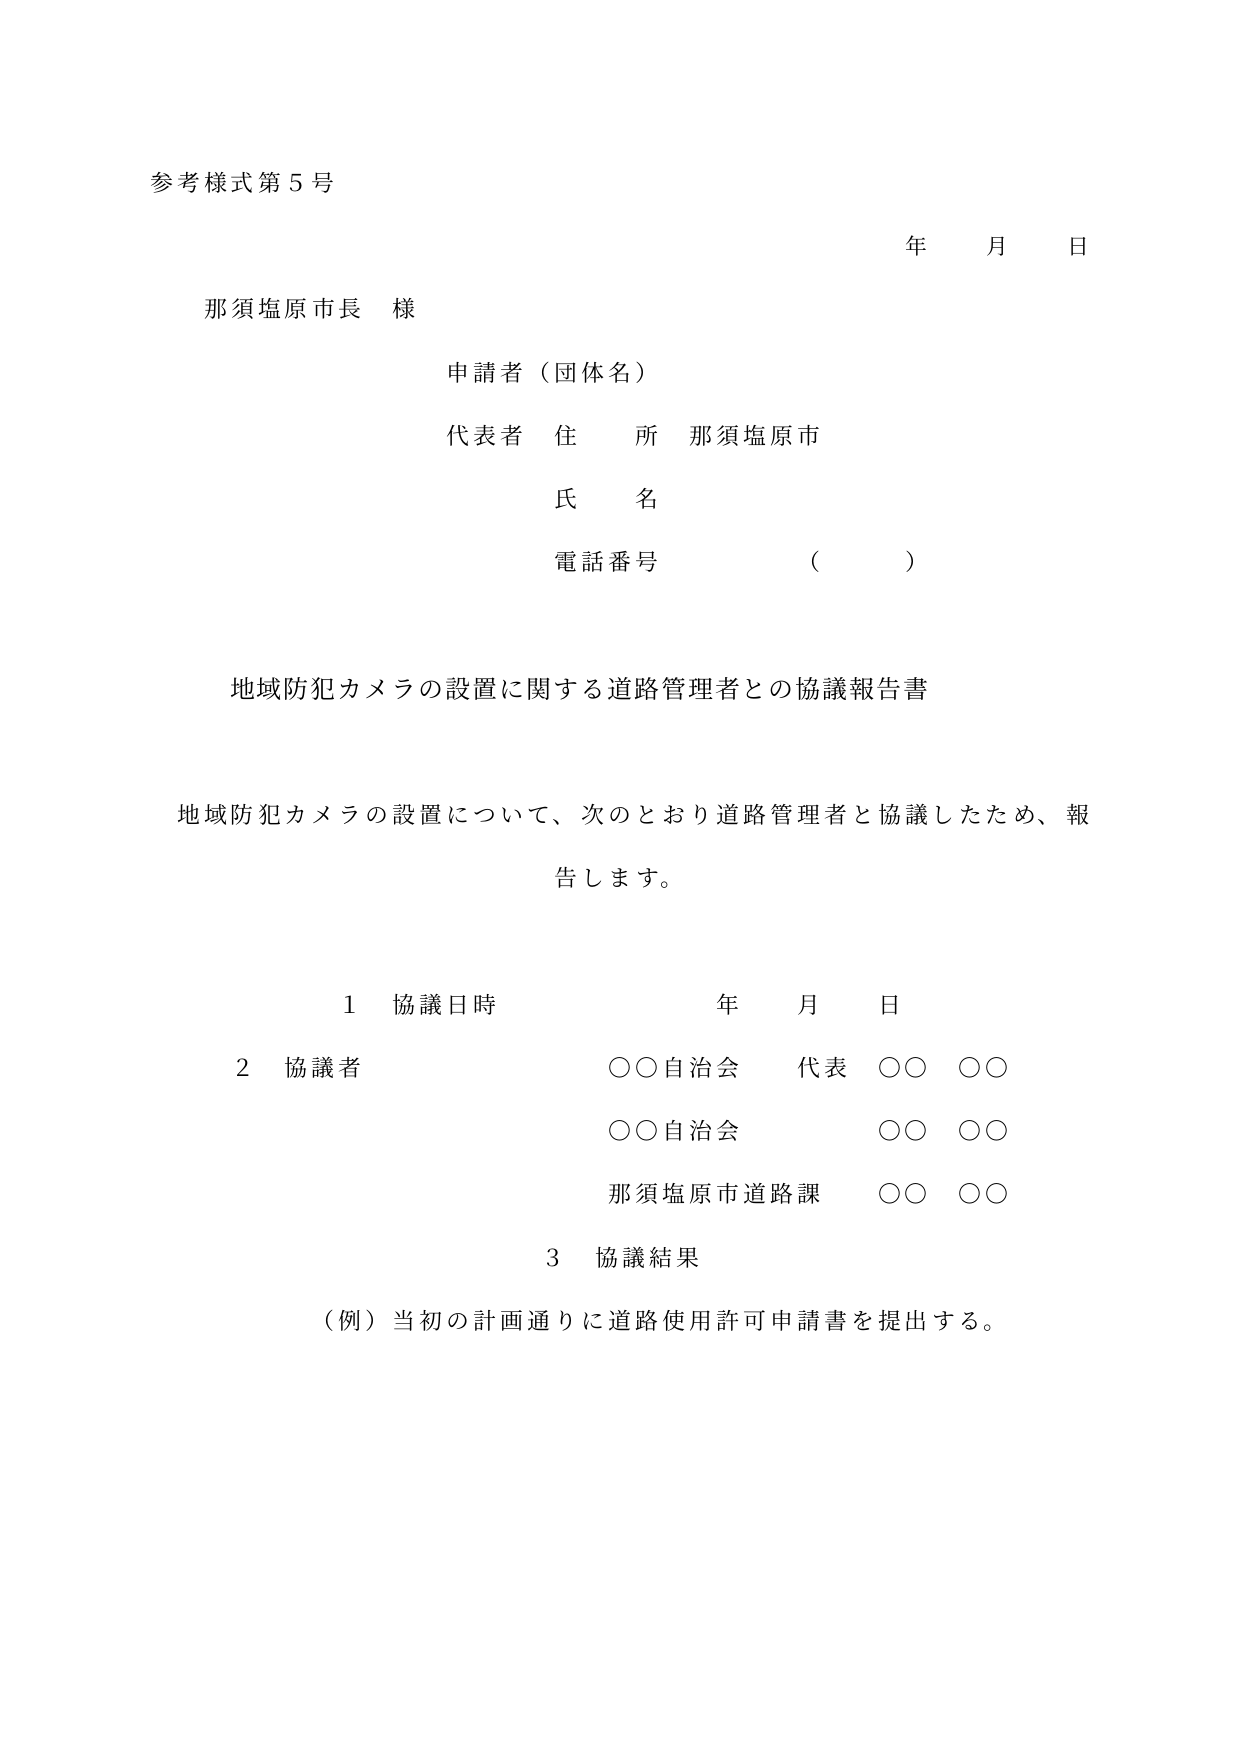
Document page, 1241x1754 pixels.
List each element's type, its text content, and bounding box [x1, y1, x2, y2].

text 申請者（団体名） [148, 339, 1092, 403]
text 地域防犯カメラの設置に関する道路管理者との協議報告書 [148, 656, 1092, 719]
text ３ 協議結果 [148, 1225, 1092, 1288]
text 年 月 日 [148, 213, 1092, 276]
text 那須塩原市道路課 〇〇 〇〇 [148, 1161, 1092, 1225]
text 代表者 住 所 那須塩原市 [148, 403, 1092, 466]
text 地域防犯カメラの設置について、次のとおり道路管理者と協議したため、報告します。 [148, 782, 1092, 908]
text 那須塩原市長 様 [148, 276, 1092, 339]
text ２ 協議者 〇〇自治会 代表 〇〇 〇〇 [148, 1035, 1092, 1098]
text 〇〇自治会 〇〇 〇〇 [148, 1098, 1092, 1161]
text 氏 名 [148, 466, 1092, 529]
text １ 協議日時 年 月 日 [148, 972, 1092, 1035]
text 参考様式第５号 [148, 150, 1092, 213]
text （例）当初の計画通りに道路使用許可申請書を提出する。 [148, 1288, 1092, 1351]
text 電話番号 （ ） [148, 529, 1092, 592]
